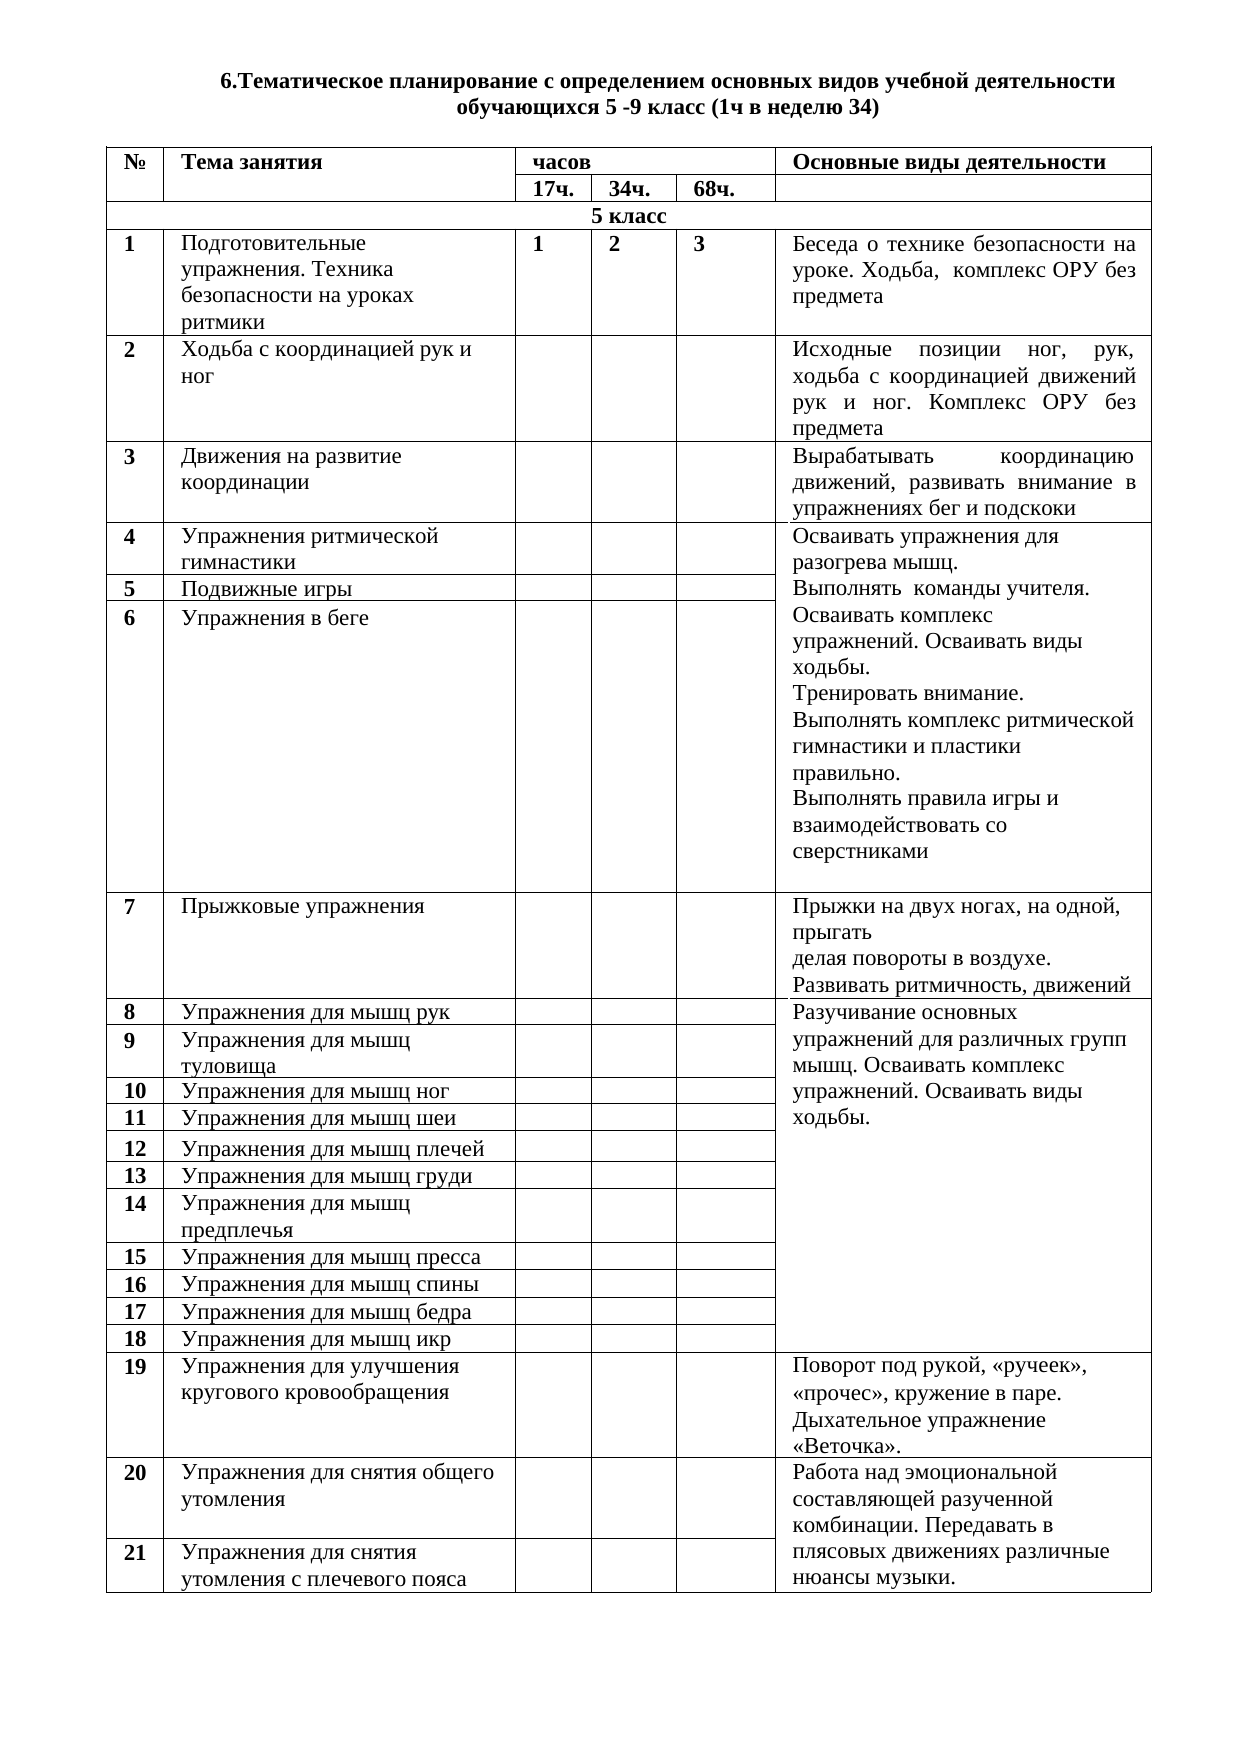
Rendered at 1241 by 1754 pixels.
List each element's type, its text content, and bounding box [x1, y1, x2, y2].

table_cell [677, 1131, 775, 1161]
table_cell Упражнения для снятия утомления с плечевого пояса [164, 1539, 515, 1591]
table_cell [516, 1131, 591, 1161]
table_cell Упражнения для мышц плечей [164, 1131, 515, 1161]
table_cell [516, 1270, 591, 1296]
table_cell [776, 175, 1151, 201]
table_header часов [516, 148, 775, 174]
table_cell 17ч. [516, 175, 591, 201]
table_cell [677, 575, 775, 600]
table_cell Упражнения для мышц груди [164, 1162, 515, 1188]
table_cell 1 [107, 230, 163, 335]
text 6.Тематическое планирование с определением основных видов учебной деятельности обучающихся 5 -9 класс (1ч в неделю 34) [219, 68, 1117, 120]
table_cell Поворот под рукой, «ручеек», [776, 1353, 1137, 1377]
table_cell [677, 1162, 775, 1188]
table_cell [677, 1243, 775, 1269]
table_cell [592, 336, 676, 441]
table_header Основные виды деятельности [776, 148, 1151, 174]
table_cell Исходные позиции ног, рук, ходьба с координацией движений рук и ног. Комплекс ОРУ без предмета [776, 336, 1151, 441]
table_cell Упражнения ритмической гимнастики [164, 523, 515, 574]
table_cell [776, 999, 788, 1129]
table_cell Движения на развитие координации [164, 442, 515, 521]
table_cell Ходьба с координацией рук и ног [164, 336, 515, 441]
table_cell 6 [107, 601, 163, 891]
table_cell 68ч. [677, 175, 775, 201]
table_cell 5 [107, 575, 163, 600]
table_cell [516, 1162, 591, 1188]
table_cell [677, 1325, 775, 1351]
table_cell 3 [107, 442, 163, 521]
table_cell Упражнения для мышц икр [164, 1325, 515, 1351]
table_cell [516, 336, 591, 441]
table_cell [592, 1025, 676, 1077]
table_cell [677, 999, 775, 1024]
table_cell [516, 1189, 591, 1242]
table_cell [516, 575, 591, 600]
table_cell [677, 1298, 775, 1324]
table_cell [592, 1243, 676, 1269]
table_cell Упражнения для улучшения кругового кровообращения [164, 1353, 515, 1456]
table_cell [677, 1539, 775, 1591]
table_cell [592, 1189, 676, 1242]
table_cell 2 [592, 230, 676, 335]
table_cell [677, 1025, 775, 1077]
table_cell 8 [107, 999, 163, 1024]
table_cell Разучивание основных упражнений для различных групп мышц. Осваивать комплекс упражнений. Осваивать виды ходьбы. [790, 999, 1151, 1129]
table_cell [776, 1130, 1151, 1351]
table_cell 15 [107, 1243, 163, 1269]
table_cell [677, 1458, 775, 1538]
table_cell 17 [107, 1298, 163, 1324]
table_cell 20 [107, 1458, 163, 1538]
table_cell 19 [107, 1353, 163, 1456]
table_cell Упражнения для снятия общего утомления [164, 1458, 515, 1538]
table_cell Осваивать упражнения для разогрева мышц. Выполнять команды учителя. Осваивать комплекс упражнений. Осваивать виды ходьбы. Тренировать внимание. Выполнять комплекс ритмической гимнастики и пластики правильно. Выполнять правила игры и взаимодействовать со сверстниками [790, 523, 1151, 864]
table_cell Упражнения для мышц пресса [164, 1243, 515, 1269]
table_cell [592, 999, 676, 1024]
table_cell [592, 1458, 676, 1538]
table_cell [516, 1078, 591, 1103]
table_cell 13 [107, 1162, 163, 1188]
table_cell [592, 1162, 676, 1188]
table_cell [592, 1353, 676, 1456]
table_cell [677, 442, 775, 521]
table_cell Беседа о технике безопасности на уроке. Ходьба, комплекс ОРУ без предмета [776, 230, 1151, 335]
table_cell [776, 864, 1151, 891]
table_cell [516, 523, 591, 574]
table_cell [592, 575, 676, 600]
table_cell 16 [107, 1270, 163, 1296]
table_cell 11 [107, 1104, 163, 1129]
table_cell Упражнения для мышц ног [164, 1078, 515, 1103]
table_cell Прыжковые упражнения [164, 893, 515, 998]
table_cell 7 [107, 893, 163, 998]
table_header Тема занятия [164, 148, 515, 201]
table_cell 21 [107, 1539, 163, 1591]
table_cell «прочес», кружение в паре. Дыхательное упражнение «Веточка». [790, 1380, 1137, 1456]
table_cell [776, 1378, 788, 1456]
table_cell [592, 523, 676, 574]
table_cell [592, 1325, 676, 1351]
table_cell [516, 1298, 591, 1324]
table_cell [677, 1270, 775, 1296]
table_cell Упражнения для мышц туловища [164, 1025, 515, 1077]
table_header № [107, 148, 163, 201]
table_cell 10 [107, 1078, 163, 1103]
table_cell [592, 893, 676, 998]
table_cell [592, 601, 676, 891]
table_cell Подвижные игры [164, 575, 515, 600]
table_cell 12 [107, 1131, 163, 1161]
table_cell [516, 1325, 591, 1351]
table_cell [516, 1539, 591, 1591]
table_cell [592, 1078, 676, 1103]
table_cell [677, 1078, 775, 1103]
table_cell Прыжки на двух ногах, на одной, прыгать делая повороты в воздухе. Развивать ритмичность, движений [776, 893, 1151, 998]
table_cell 2 [107, 336, 163, 441]
table_cell 9 [107, 1025, 163, 1077]
table_cell [677, 1189, 775, 1242]
table_cell 3 [677, 230, 775, 335]
table_cell Упражнения для мышц шеи [164, 1104, 515, 1129]
table_cell [592, 1298, 676, 1324]
table_cell [677, 336, 775, 441]
table_cell [677, 1353, 775, 1456]
table_cell [516, 442, 591, 521]
table_cell Упражнения для мышц спины [164, 1270, 515, 1296]
table_cell Работа над эмоциональной составляющей разученной комбинации. Передавать в плясовых движениях различные нюансы музыки. [776, 1458, 1151, 1591]
table_cell 14 [107, 1189, 163, 1242]
table_cell 34ч. [592, 175, 676, 201]
table_cell [516, 1104, 591, 1129]
table_cell 1 [516, 230, 591, 335]
table_cell [516, 1458, 591, 1538]
table_cell [516, 893, 591, 998]
table_cell [1137, 1353, 1151, 1456]
table_cell [516, 1353, 591, 1456]
table_cell [516, 999, 591, 1024]
table_cell [677, 601, 775, 891]
table_cell Упражнения для мышц предплечья [164, 1189, 515, 1242]
table_cell [677, 1104, 775, 1129]
table_cell 5 класс [107, 202, 1151, 228]
table_cell Упражнения для мышц рук [164, 999, 515, 1024]
table_cell 4 [107, 523, 163, 574]
table_cell [592, 442, 676, 521]
table_cell [516, 601, 591, 891]
table_cell [592, 1270, 676, 1296]
table_cell Подготовительные упражнения. Техника безопасности на уроках ритмики [164, 230, 515, 335]
table_cell Упражнения для мышц бедра [164, 1298, 515, 1324]
table_cell [592, 1539, 676, 1591]
table_cell [592, 1131, 676, 1161]
table_cell 18 [107, 1325, 163, 1351]
table_cell [677, 893, 775, 998]
table_cell [677, 523, 775, 574]
table_cell [516, 1243, 591, 1269]
table_cell [516, 1025, 591, 1077]
table_cell [776, 523, 788, 864]
table_cell Вырабатывать координацию движений, развивать внимание в упражнениях бег и подскоки [776, 442, 1151, 521]
table_cell [592, 1104, 676, 1129]
table_cell Упражнения в беге [164, 601, 515, 891]
